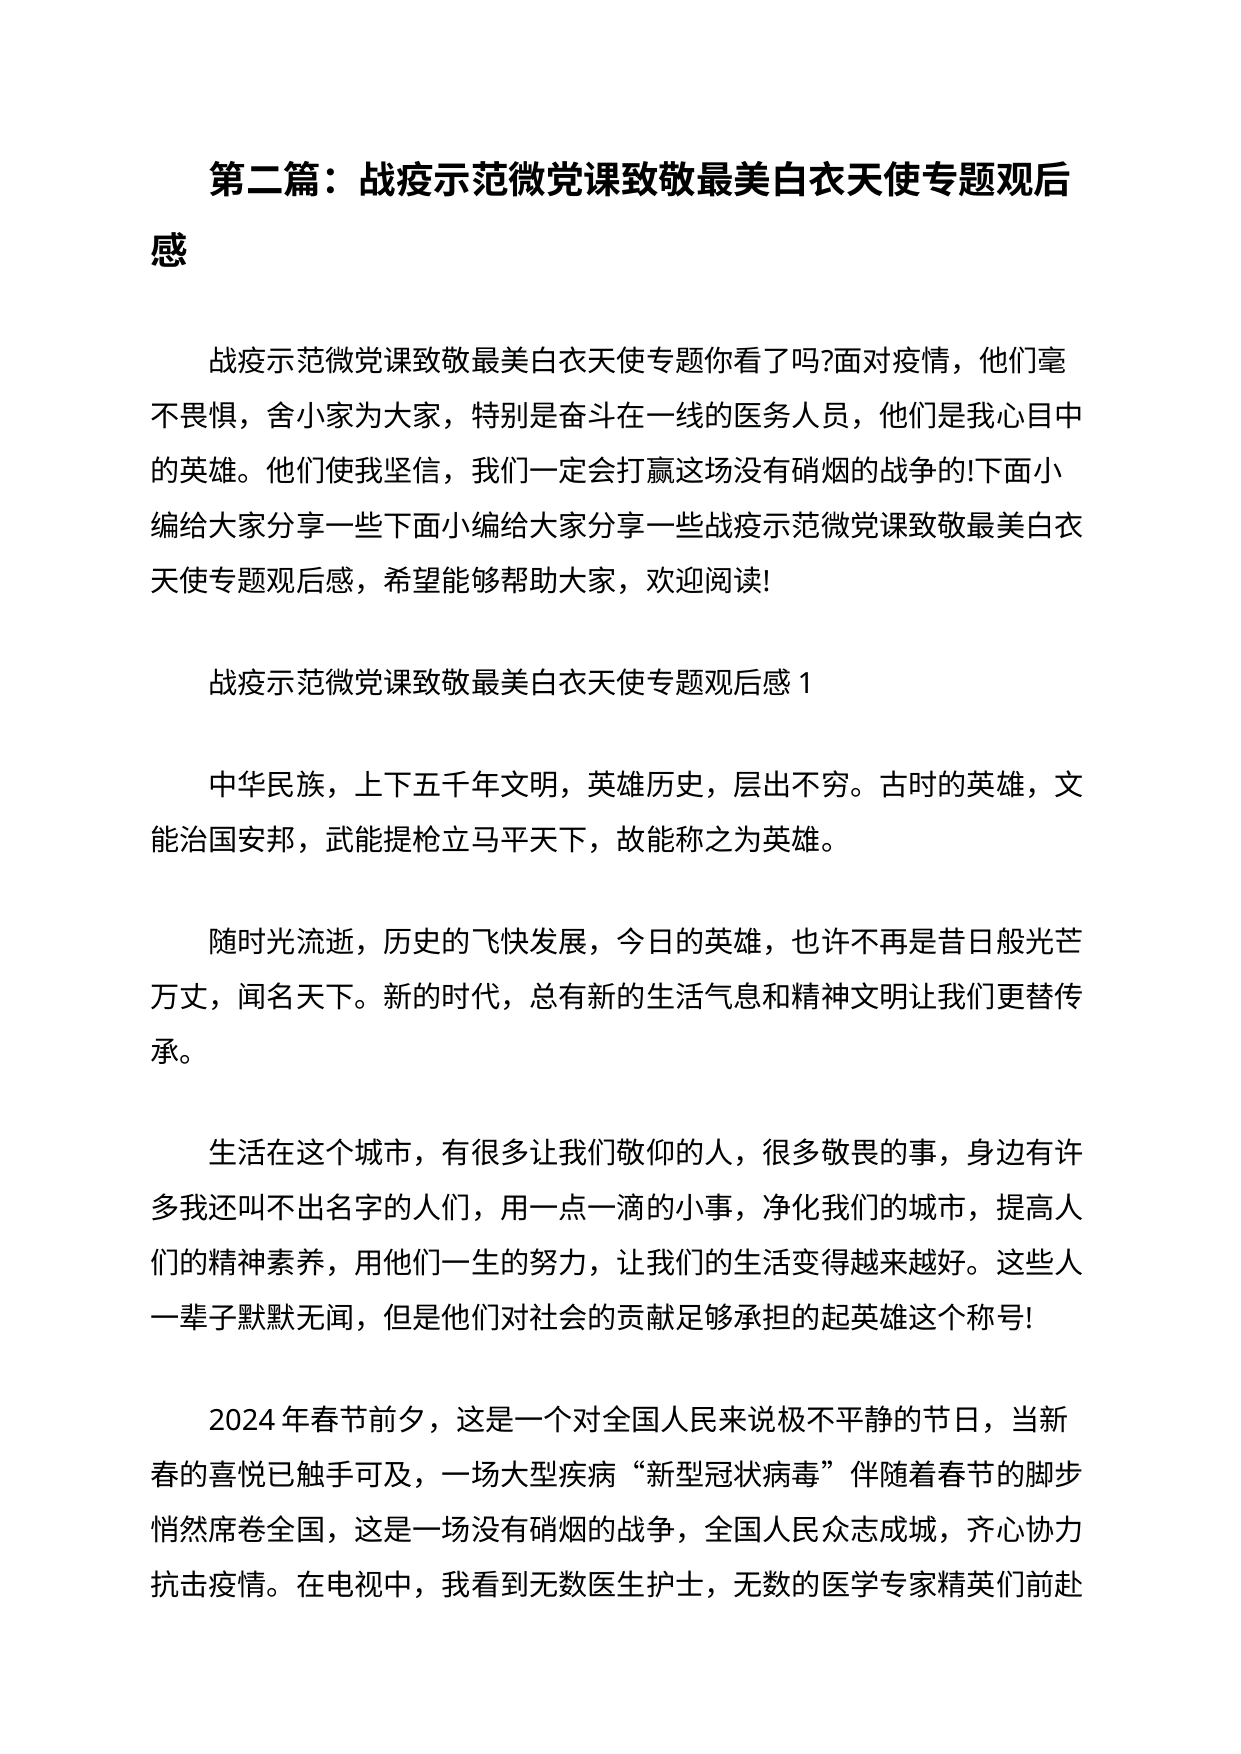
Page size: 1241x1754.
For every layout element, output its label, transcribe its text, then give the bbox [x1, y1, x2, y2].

text 生活在这个城市，有很多让我们敬仰的人，很多敬畏的事，身边有许多我还叫不出名字的人们，用一点一滴的小事，净化我们的城市，提高人们的精神素养，用他们一生的努力，让我们的生活变得越来越好。这些人一辈子默默无闻，但是他们对社会的贡献足够承担的起英雄这个称号! [150, 1130, 1090, 1337]
text 战疫示范微党课致敬最美白衣天使专题你看了吗?面对疫情，他们毫不畏惧，舍小家为大家，特别是奋斗在一线的医务人员，他们是我心目中的英雄。他们使我坚信，我们一定会打赢这场没有硝烟的战争的!下面小编给大家分享一些下面小编给大家分享一些战疫示范微党课致敬最美白衣天使专题观后感，希望能够帮助大家，欢迎阅读! [150, 338, 1090, 600]
text 第二篇：战疫示范微党课致敬最美白衣天使专题观后感 [150, 150, 1090, 275]
text 随时光流逝，历史的飞快发展，今日的英雄，也许不再是昔日般光芒万丈，闻名天下。新的时代，总有新的生活气息和精神文明让我们更替传承。 [150, 918, 1090, 1070]
text 战疫示范微党课致敬最美白衣天使专题观后感1 [150, 660, 1090, 702]
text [150, 1397, 1090, 1604]
text 中华民族，上下五千年文明，英雄历史，层出不穷。古时的英雄，文能治国安邦，武能提枪立马平天下，故能称之为英雄。 [150, 762, 1090, 859]
